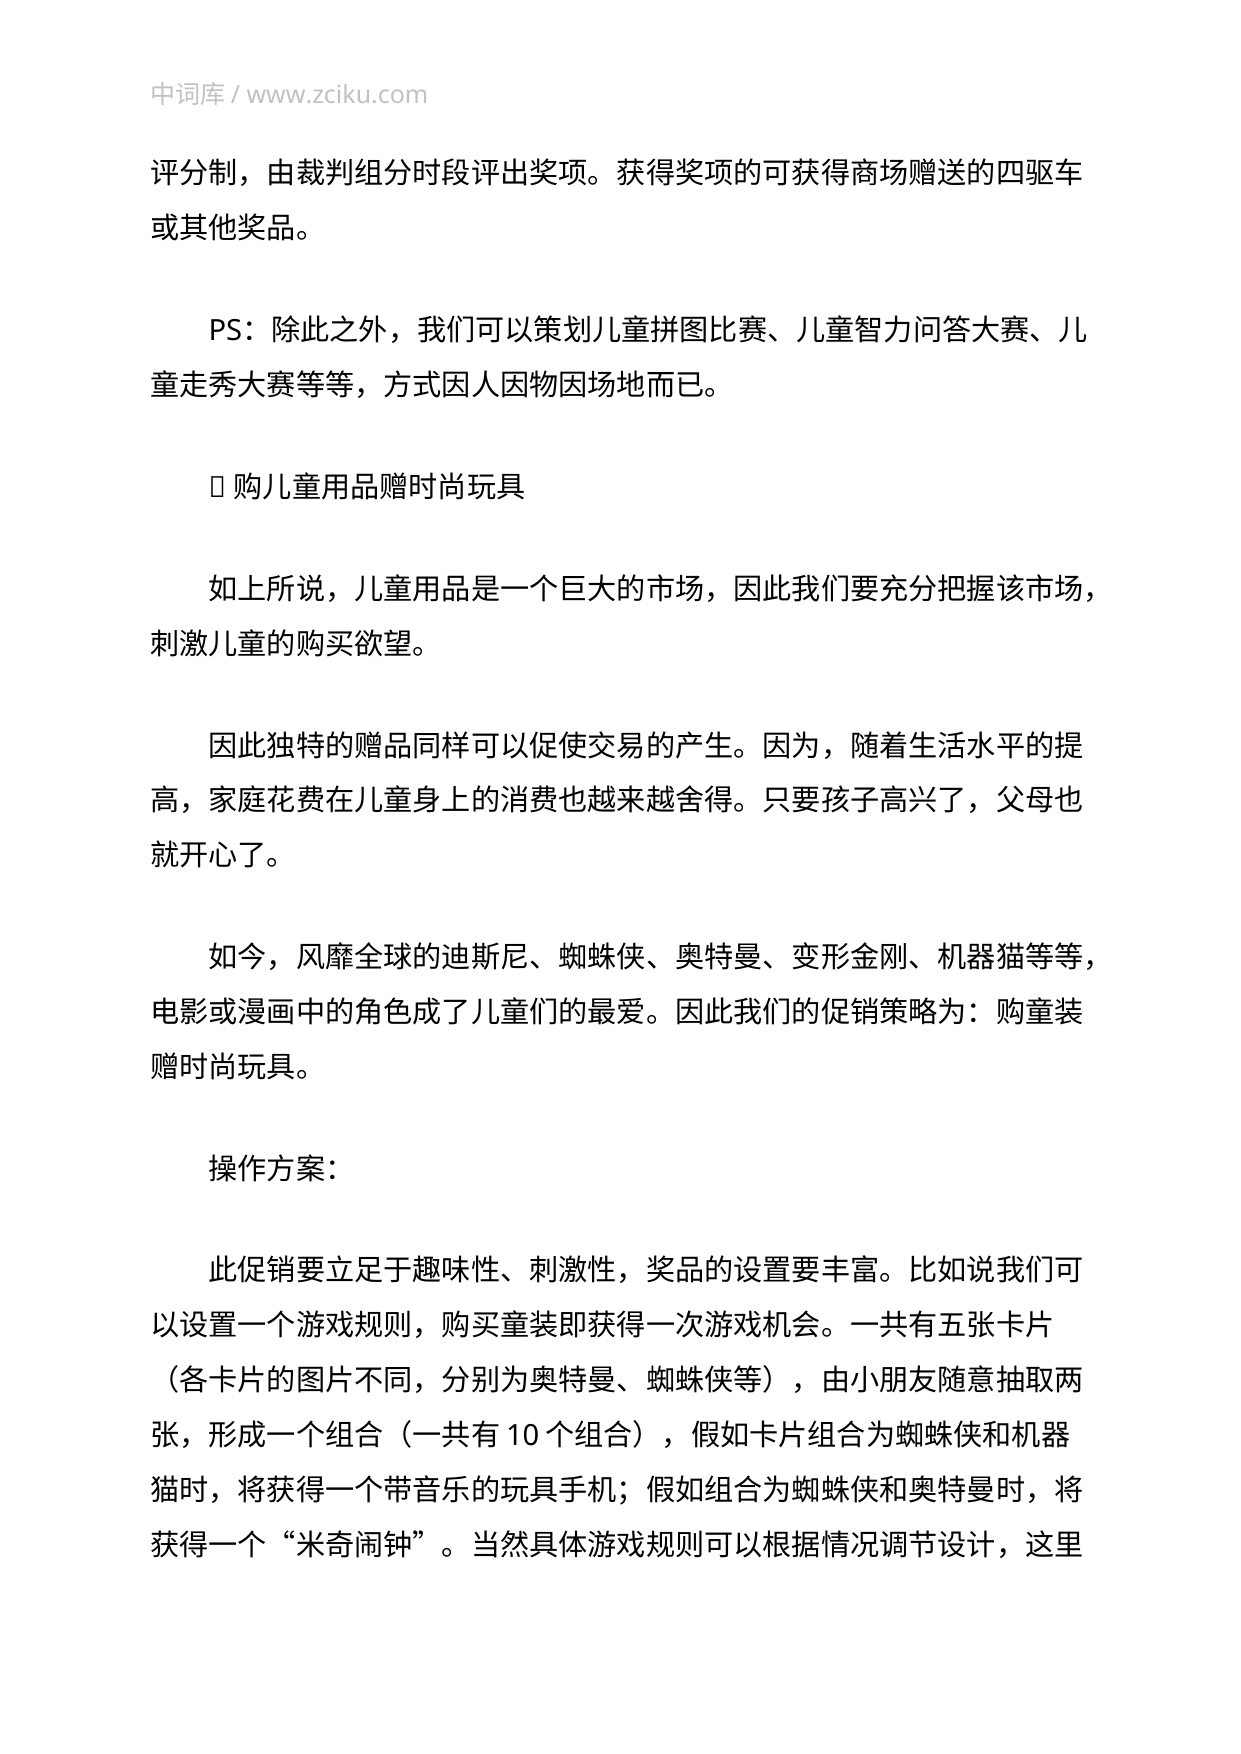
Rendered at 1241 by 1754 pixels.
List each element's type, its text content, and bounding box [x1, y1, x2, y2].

text 如今，风靡全球的迪斯尼、蜘蛛侠、奥特曼、变形金刚、机器猫等等，电影或漫画中的角色成了儿童们的最爱。因此我们的促销策略为：购童装赠时尚玩具。 [150, 934, 1090, 1086]
text 因此独特的赠品同样可以促使交易的产生。因为，随着生活水平的提高，家庭花费在儿童身上的消费也越来越舍得。只要孩子高兴了，父母也就开心了。 [150, 722, 1090, 874]
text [150, 1247, 1090, 1564]
text PS：除此之外，我们可以策划儿童拼图比赛、儿童智力问答大赛、儿童走秀大赛等等，方式因人因物因场地而已。 [150, 307, 1090, 404]
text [150, 150, 1090, 247]
text 如上所说，儿童用品是一个巨大的市场，因此我们要充分把握该市场，刺激儿童的购买欲望。 [150, 565, 1090, 663]
text  购儿童用品赠时尚玩具 [150, 463, 1090, 506]
text 操作方案： [150, 1145, 1090, 1187]
